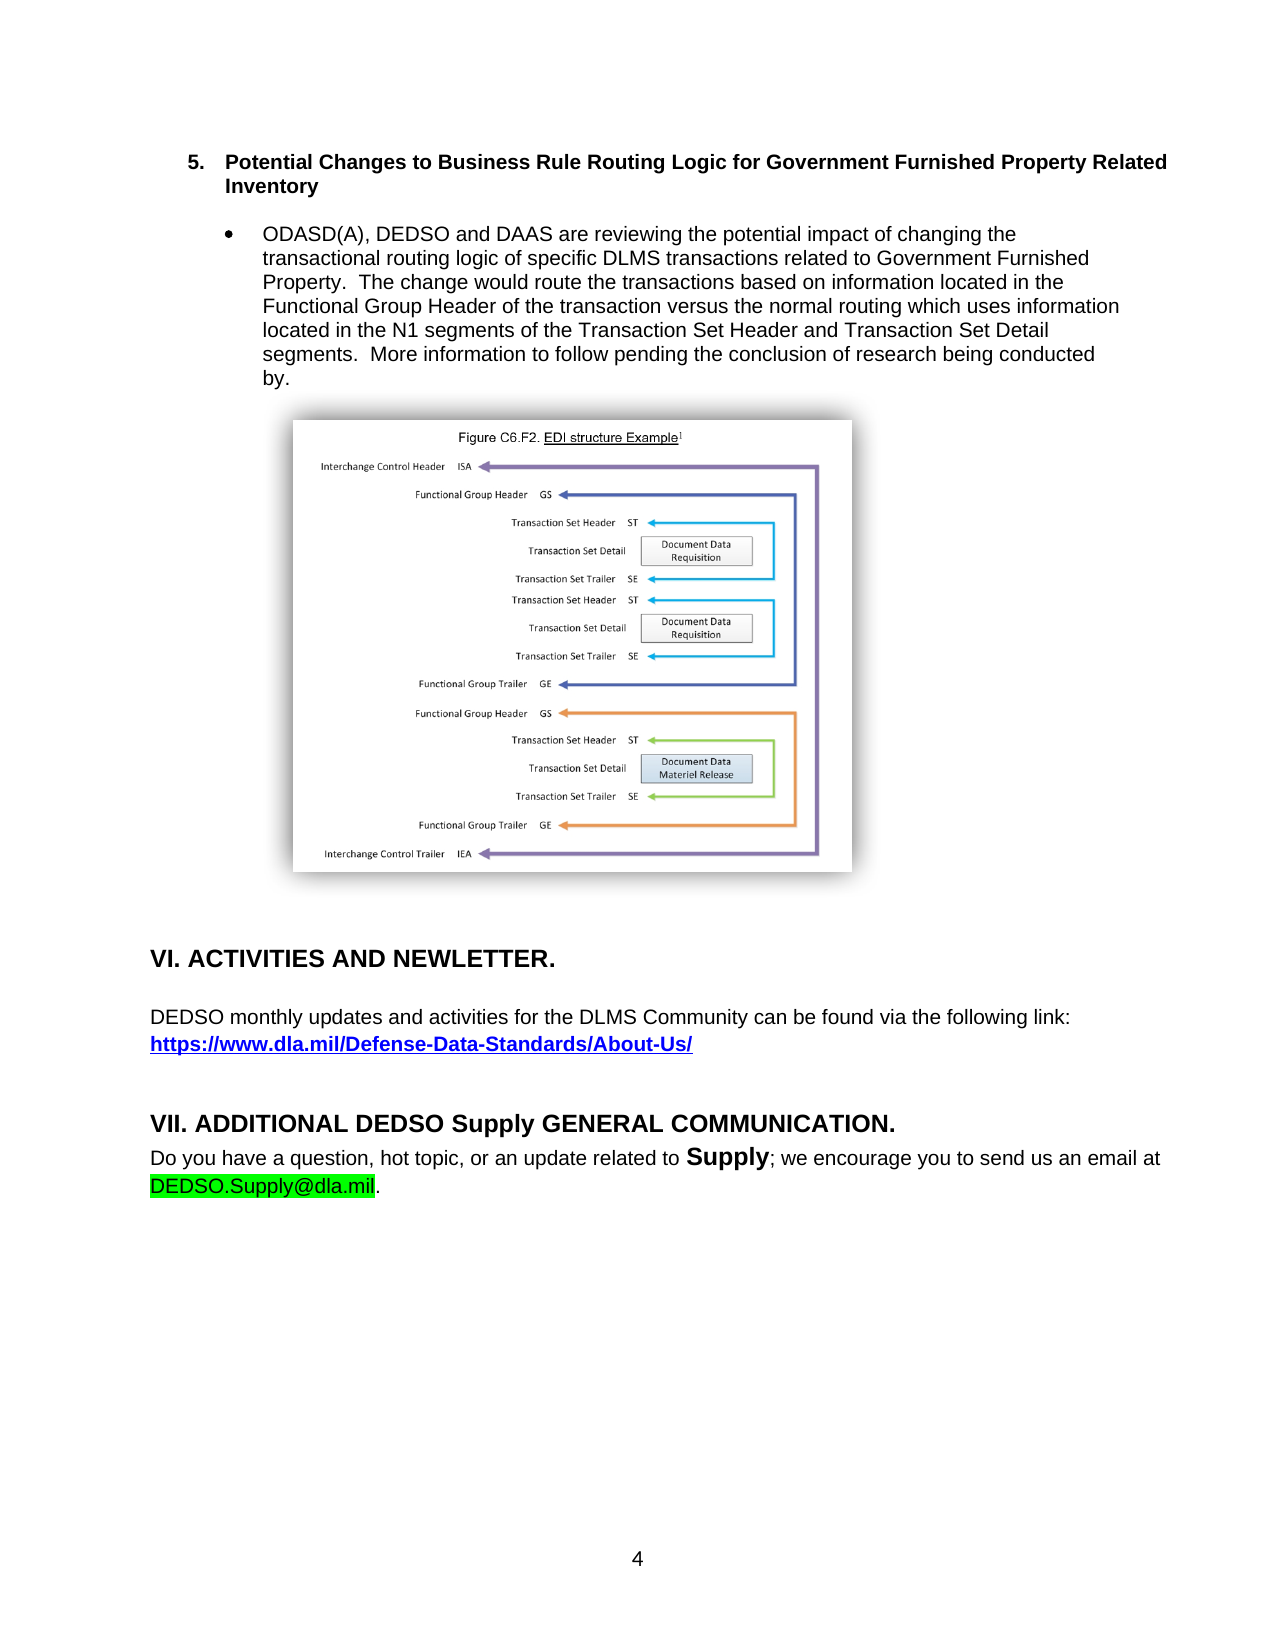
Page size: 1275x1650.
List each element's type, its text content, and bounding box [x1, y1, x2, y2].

picture [293, 420, 852, 872]
list Potential Changes to Business Rule Routing Logic for Government Furnished Property Related Inventory [187, 150, 1200, 198]
list ODASD(A), DEDSO and DAAS are reviewing the potential impact of changing the transactional routing logic of specific DLMS transactions related to Government Furnished Property. The change would route the transactions based on information located in the Functional Group Header of the transaction versus the normal routing which uses information located in the N1 segments of the Transaction Set Header and Transaction Set Detail segments. More information to follow pending the conclusion of research being conducted by. [225, 222, 1125, 390]
subtitle VII. ADDITIONAL DEDSO GENERAL COMMUNICATION. [150, 1108, 1200, 1137]
text Do you have a question, hot topic, or an update related to ; we encourage you to send us an email at . [150, 1142, 1200, 1198]
subtitle VI. ACTIVITIES AND NEWLETTER. [150, 944, 1200, 972]
text DEDSO monthly updates and activities for the DLMS Community can be found via the following link: https://www.dla.mil/Defense-Data-Standards/About-Us/ [150, 1005, 1200, 1056]
